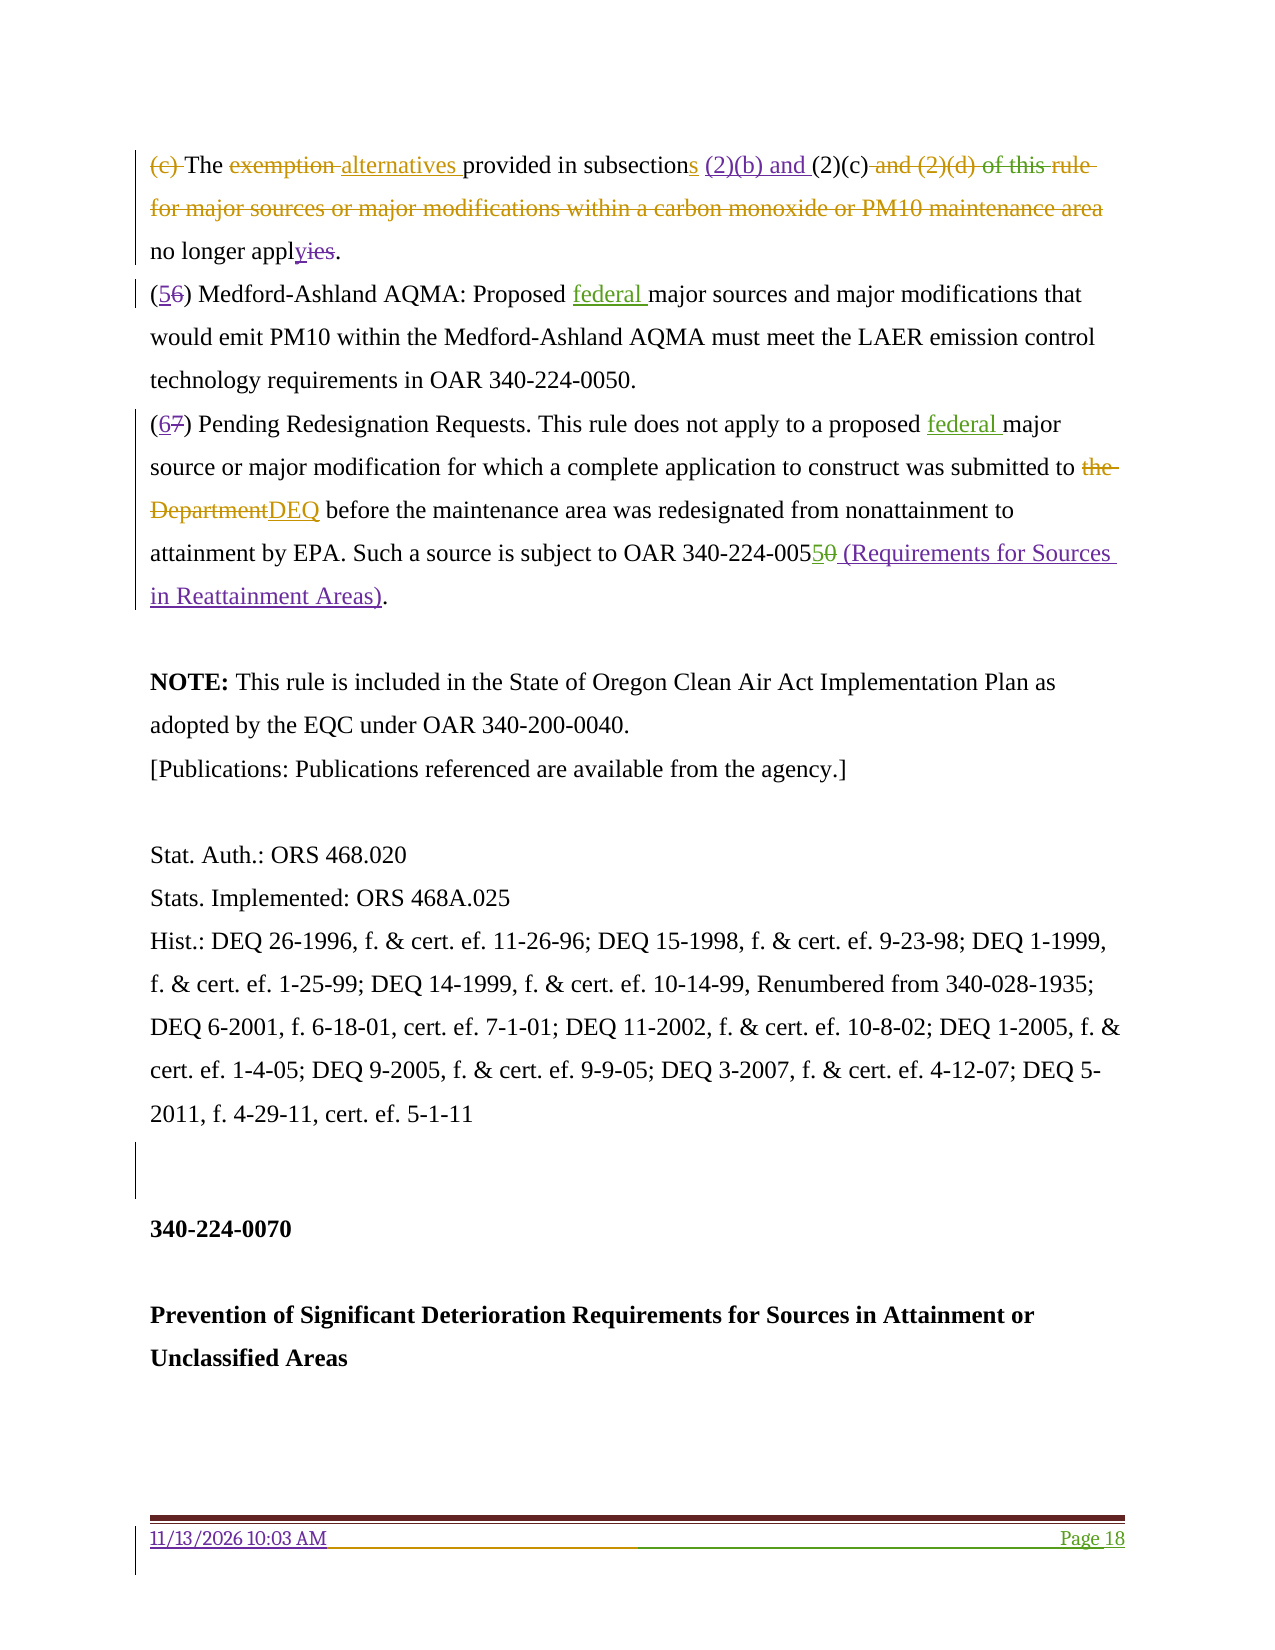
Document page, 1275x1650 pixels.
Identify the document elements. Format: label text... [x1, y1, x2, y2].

text Prevention of Significant Deterioration Requirements for Sources in Attainment or Unclassified Areas [150, 1300, 1125, 1372]
text [Publications: Publications referenced are available from the agency.] [150, 754, 1125, 782]
text The provided in subsection (2)(c) no longer appl. [150, 150, 1125, 265]
text NOTE: This rule is included in the State of Oregon Clean Air Act Implementation Plan as adopted by the EQC under OAR 340-200-0040. [150, 667, 1125, 739]
text () Pending Redesignation Requests. This rule does not apply to a proposed major source or major modification for which a complete application to construct was submitted to before the maintenance area was redesignated from nonattainment to attainment by EPA. Such a source is subject to OAR 340-224-005. [150, 409, 1125, 610]
text () Medford-Ashland AQMA: Proposed major sources and major modifications that would emit PM10 within the Medford-Ashland AQMA must meet the LAER emission control technology requirements in OAR 340-224-0050. [150, 279, 1125, 394]
text 340-224-0070 [150, 1214, 1125, 1242]
text Stat. Auth.: ORS 468.020 Stats. Implemented: ORS 468A.025 Hist.: DEQ 26-1996, f. & cert. ef. 11-26-96; DEQ 15-1998, f. & cert. ef. 9-23-98; DEQ 1-1999, f. & cert. ef. 1-25-99; DEQ 14-1999, f. & cert. ef. 10-14-99, Renumbered from 340-028-1935; DEQ 6-2001, f. 6-18-01, cert. ef. 7-1-01; DEQ 11-2002, f. & cert. ef. 10-8-02; DEQ 1-2005, f. & cert. ef. 1-4-05; DEQ 9-2005, f. & cert. ef. 9-9-05; DEQ 3-2007, f. & cert. ef. 4-12-07; DEQ 5-2011, f. 4-29-11, cert. ef. 5-1-11 [150, 840, 1125, 1127]
